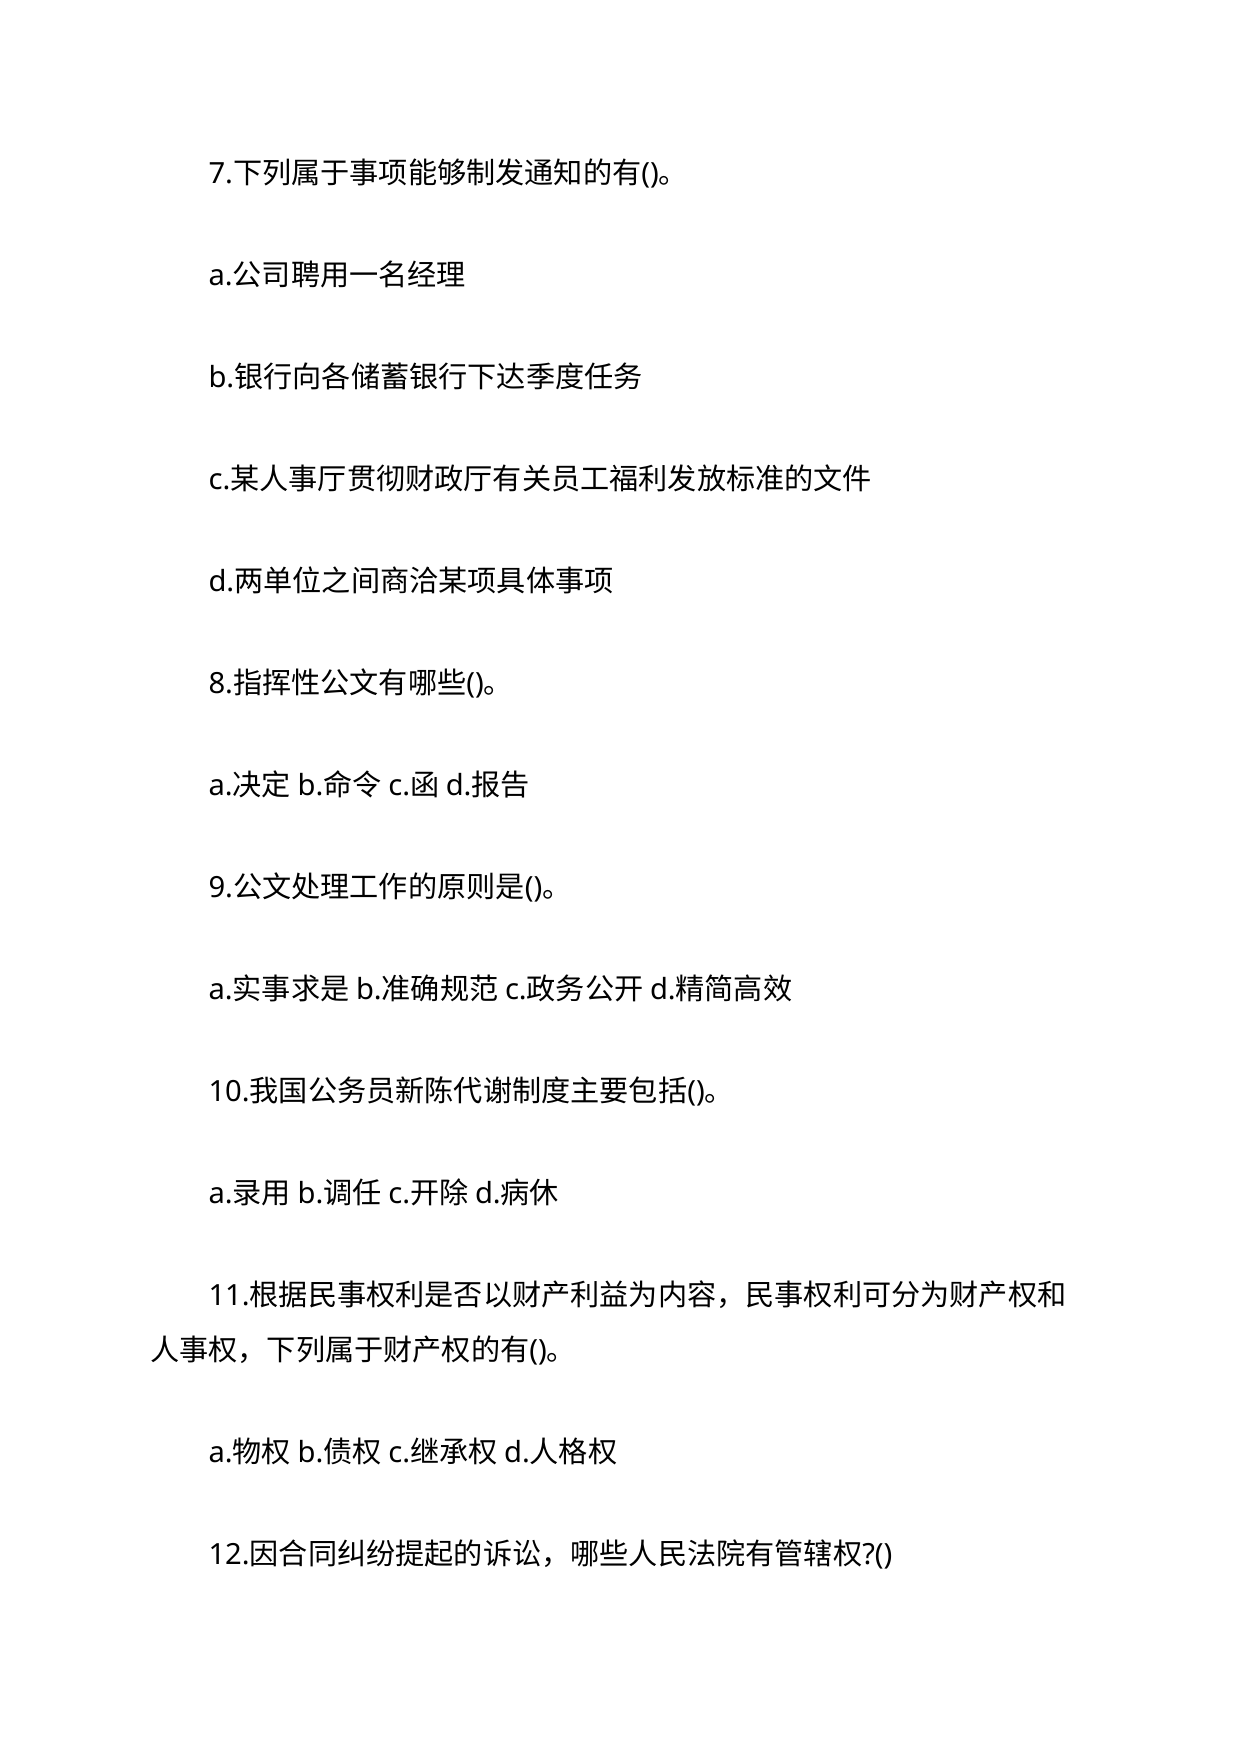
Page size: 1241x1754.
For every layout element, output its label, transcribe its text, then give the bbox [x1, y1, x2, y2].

text b.银行向各储蓄银行下达季度任务 [150, 354, 1090, 396]
text a.物权 b.债权 c.继承权 d.人格权 [150, 1429, 1090, 1471]
text 10.我国公务员新陈代谢制度主要包括()。 [150, 1068, 1090, 1110]
text a.公司聘用一名经理 [150, 252, 1090, 294]
text d.两单位之间商洽某项具体事项 [150, 558, 1090, 600]
text 7.下列属于事项能够制发通知的有()。 [150, 150, 1090, 192]
text a.决定 b.命令 c.函 d.报告 [150, 762, 1090, 804]
text 9.公文处理工作的原则是()。 [150, 864, 1090, 906]
text 8.指挥性公文有哪些()。 [150, 660, 1090, 702]
text a.实事求是 b.准确规范 c.政务公开 d.精简高效 [150, 966, 1090, 1008]
text 12.因合同纠纷提起的诉讼，哪些人民法院有管辖权?() [150, 1531, 1090, 1573]
text 11.根据民事权利是否以财产利益为内容，民事权利可分为财产权和人事权，下列属于财产权的有()。 [150, 1272, 1090, 1369]
text c.某人事厅贯彻财政厅有关员工福利发放标准的文件 [150, 456, 1090, 498]
text a.录用 b.调任 c.开除 d.病休 [150, 1170, 1090, 1212]
